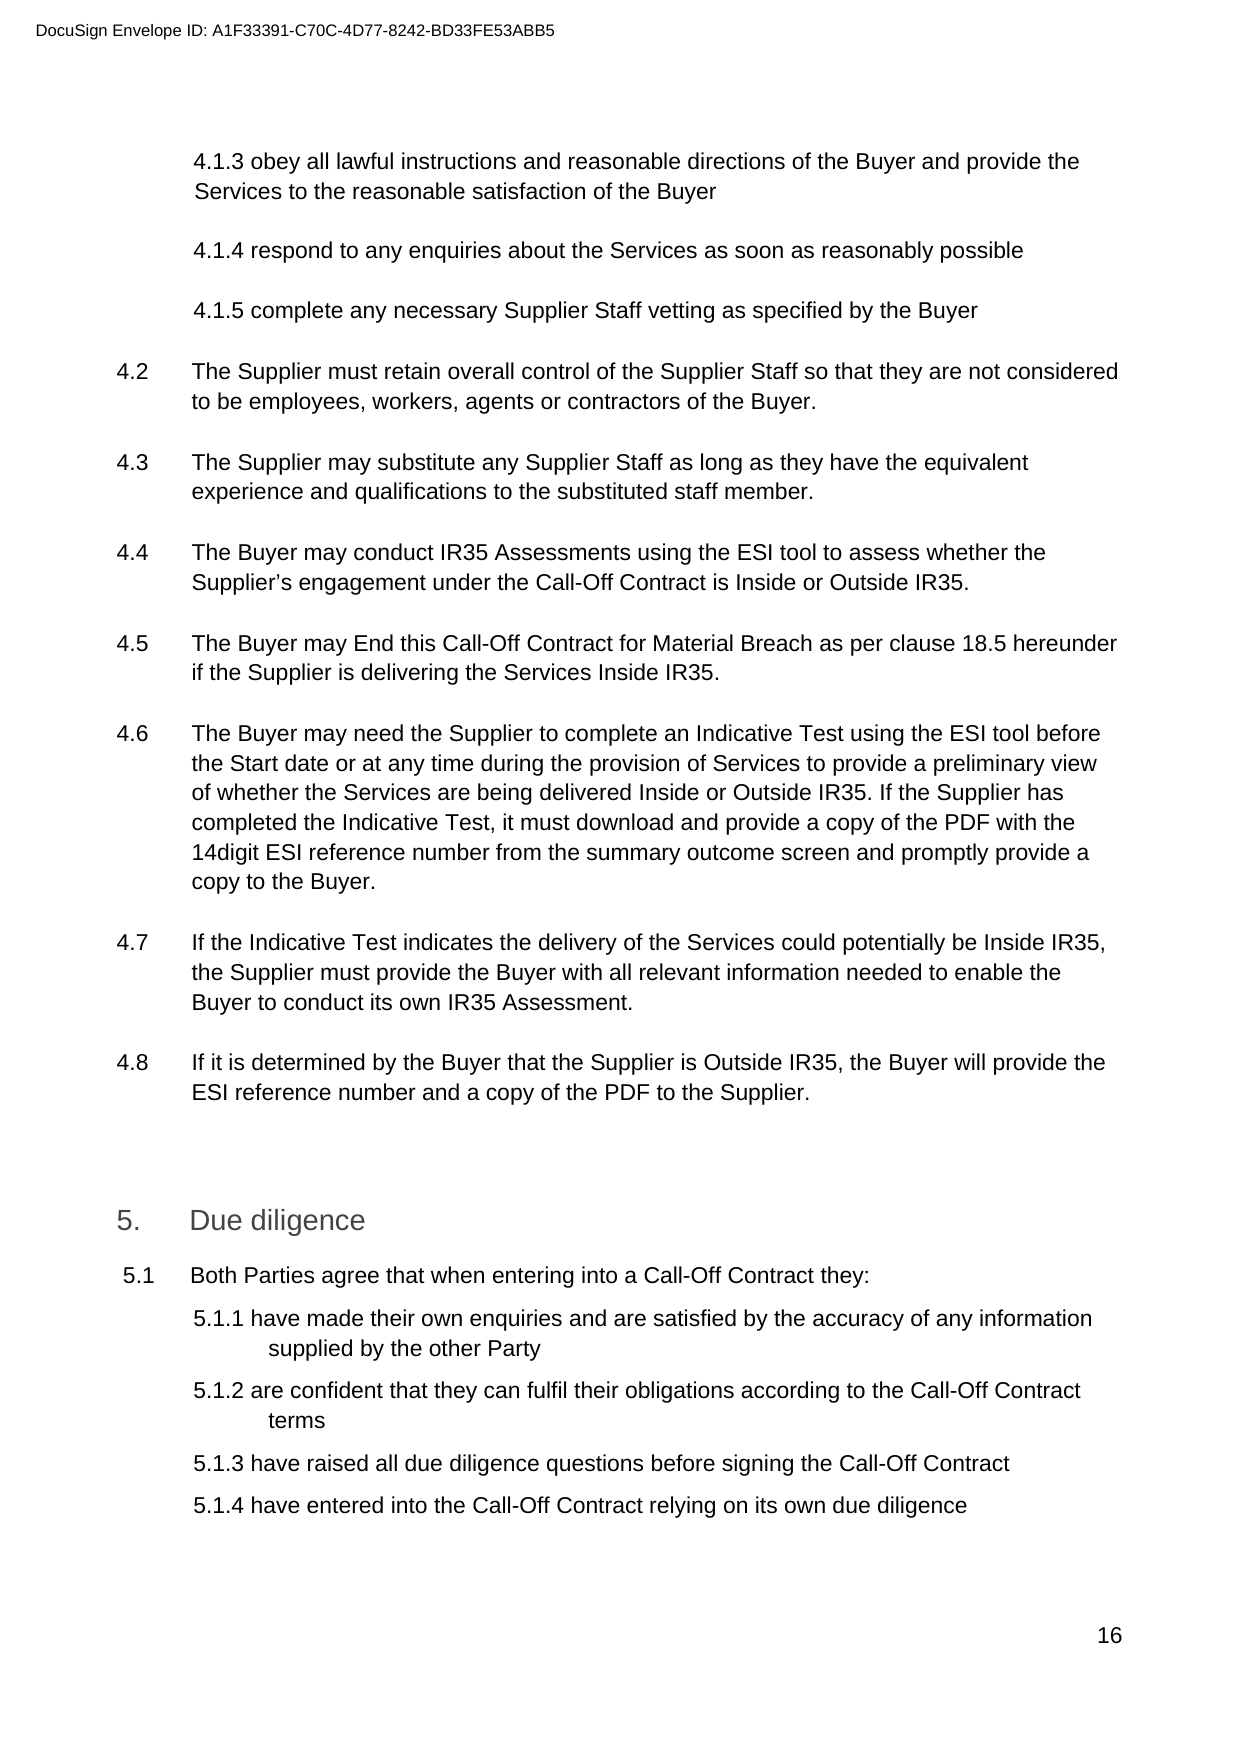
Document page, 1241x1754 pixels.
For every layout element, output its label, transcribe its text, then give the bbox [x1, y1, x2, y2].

text 5.1 Both Parties agree that when entering into a Call-Off Contract they: [116, 1262, 1122, 1288]
text 4.5 The Buyer may End this Call-Off Contract for Material Breach as per clause 18.5 hereunder if the Supplier is delivering the Services Inside IR35. [116, 629, 1122, 686]
text 4.7 If the Indicative Test indicates the delivery of the Services could potentially be Inside IR35, the Supplier must provide the Buyer with all relevant information needed to enable the Buyer to conduct its own IR35 Assessment. [116, 929, 1122, 1015]
text 5.1.4 have entered into the Call-Off Contract relying on its own due diligence [193, 1492, 1122, 1519]
text 5.1.1 have made their own enquiries and are satisfied by the accuracy of any information supplied by the other Party [193, 1305, 1122, 1361]
text 5.1.2 are confident that they can fulfil their obligations according to the Call-Off Contract terms [193, 1377, 1122, 1433]
text 4.4 The Buyer may conduct IR35 Assessments using the ESI tool to assess whether the Supplier’s engagement under the Call-Off Contract is Inside or Outside IR35. [116, 539, 1122, 595]
text 4.1.4 respond to any enquiries about the Services as soon as reasonably possible [193, 237, 1122, 263]
text 4.1.5 complete any necessary Supplier Staff vetting as specified by the Buyer [193, 297, 1122, 324]
text 4.1.3 obey all lawful instructions and reasonable directions of the Buyer and provide the Services to the reasonable satisfaction of the Buyer [193, 148, 1122, 204]
text 5.1.3 have raised all due diligence questions before signing the Call-Off Contract [193, 1449, 1122, 1476]
text 4.8 If it is determined by the Buyer that the Supplier is Outside IR35, the Buyer will provide the ESI reference number and a copy of the PDF to the Supplier. [116, 1049, 1122, 1105]
text 4.2 The Supplier must retain overall control of the Supplier Staff so that they are not considered to be employees, workers, agents or contractors of the Buyer. [116, 358, 1122, 414]
text 4.3 The Supplier may substitute any Supplier Staff as long as they have the equivalent experience and qualifications to the substituted staff member. [116, 448, 1122, 504]
text 4.6 The Buyer may need the Supplier to complete an Indicative Test using the ESI tool before the Start date or at any time during the provision of Services to provide a preliminary view of whether the Services are being delivered Inside or Outside IR35. If the Supplier has completed the Indicative Test, it must download and provide a copy of the PDF with the 14digit ESI reference number from the summary outcome screen and promptly provide a copy to the Buyer. [116, 720, 1122, 894]
subtitle 5. Due diligence [116, 1203, 1122, 1236]
